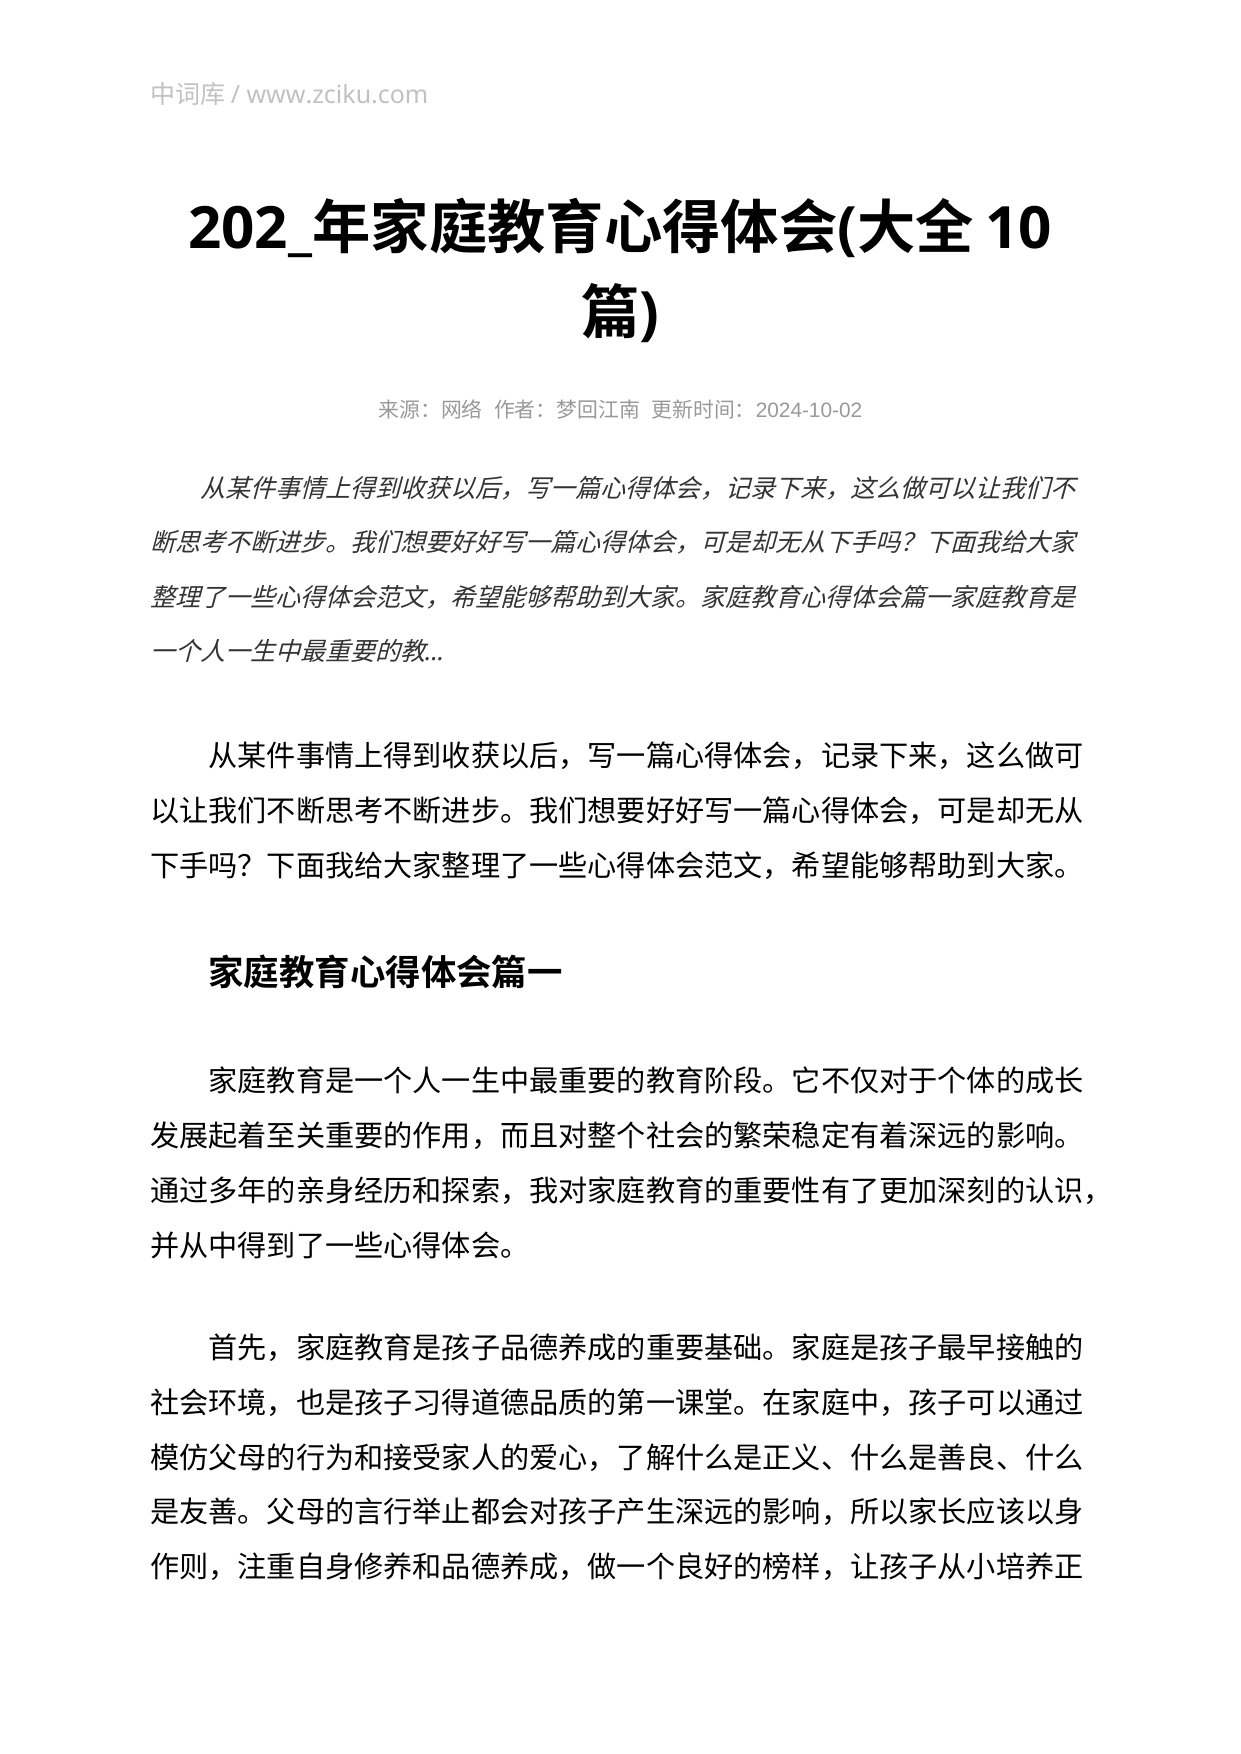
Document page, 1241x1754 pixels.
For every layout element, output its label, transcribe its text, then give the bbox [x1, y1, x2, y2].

text 来源：网络 作者：梦回江南 更新时间：2024-10-02 [150, 398, 1090, 422]
text 家庭教育是一个人一生中最重要的教育阶段。它不仅对于个体的成长发展起着至关重要的作用，而且对整个社会的繁荣稳定有着深远的影响。通过多年的亲身经历和探索，我对家庭教育的重要性有了更加深刻的认识，并从中得到了一些心得体会。 [150, 1058, 1090, 1265]
text 家庭教育心得体会篇一 [150, 944, 1090, 996]
text 从某件事情上得到收获以后，写一篇心得体会，记录下来，这么做可以让我们不断思考不断进步。我们想要好好写一篇心得体会，可是却无从下手吗？下面我给大家整理了一些心得体会范文，希望能够帮助到大家。家庭教育心得体会篇一家庭教育是一个人一生中最重要的教... [150, 468, 1090, 668]
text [150, 1324, 1090, 1586]
subtitle 202_年家庭教育心得体会(大全10篇) [150, 181, 1090, 351]
text 从某件事情上得到收获以后，写一篇心得体会，记录下来，这么做可以让我们不断思考不断进步。我们想要好好写一篇心得体会，可是却无从下手吗？下面我给大家整理了一些心得体会范文，希望能够帮助到大家。 [150, 733, 1090, 885]
